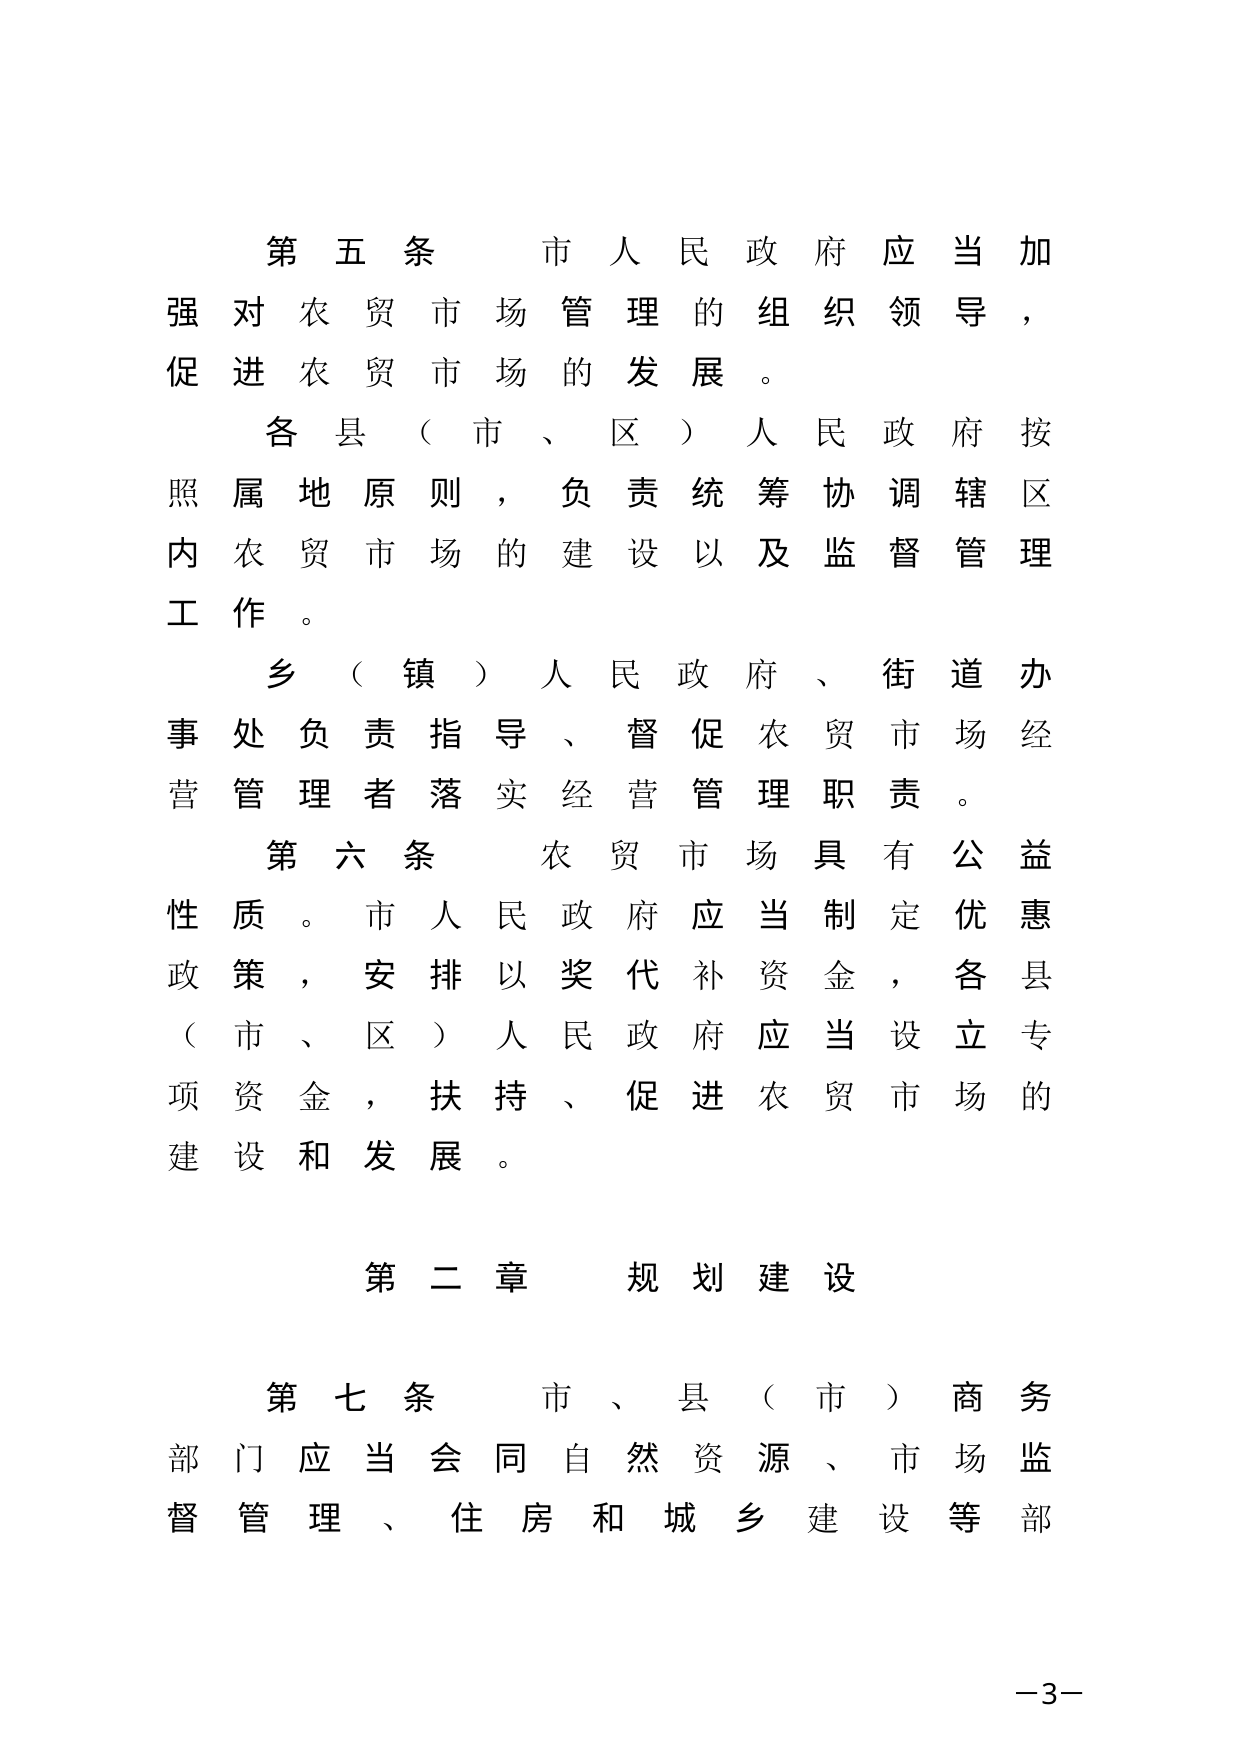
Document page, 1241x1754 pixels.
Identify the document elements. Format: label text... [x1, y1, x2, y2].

text 乡（镇）人民政府、街道办事处负责指导、督促农贸市场经营管理者落实经营管理职责。 [167, 642, 1085, 822]
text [167, 1365, 1085, 1546]
text 第六条 农贸市场具有公益性质。市人民政府应当制定优惠政策，安排以奖代补资金，各县（市、区）人民政府应当设立专项资金，扶持、促进农贸市场的建设和发展。 [167, 822, 1085, 1184]
text 各县（市、区）人民政府按照属地原则，负责统筹协调辖区内农贸市场的建设以及监督管理工作。 [167, 400, 1085, 642]
text 第五条 市人民政府应当加强对农贸市场管理的组织领导，促进农贸市场的发展。 [167, 219, 1085, 400]
text 第二章 规划建设 [167, 1245, 1085, 1305]
